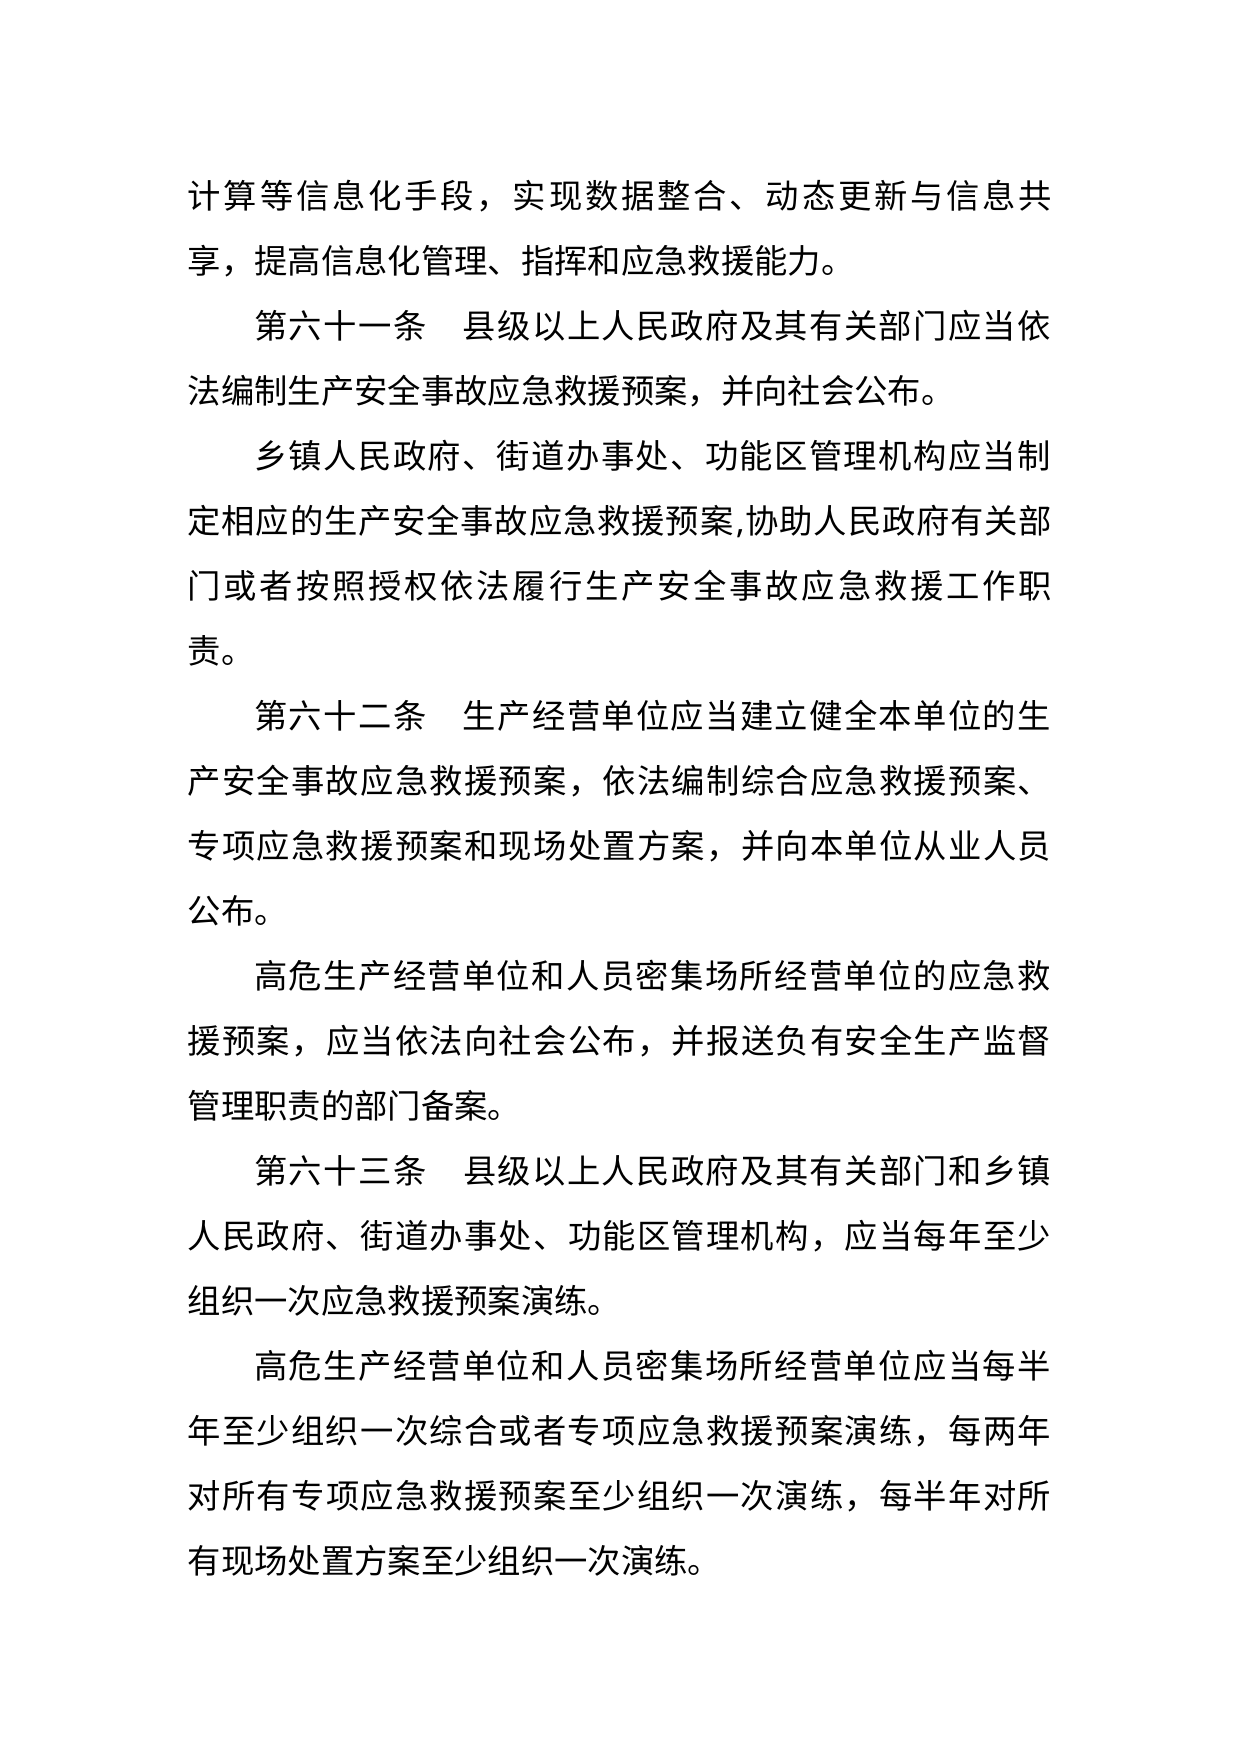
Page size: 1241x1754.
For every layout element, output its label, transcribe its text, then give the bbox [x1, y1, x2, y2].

text 高危生产经营单位和人员密集场所经营单位应当每半年至少组织一次综合或者专项应急救援预案演练，每两年对所有专项应急救援预案至少组织一次演练，每半年对所有现场处置方案至少组织一次演练。 [187, 1332, 1053, 1592]
text 乡镇人民政府、街道办事处、功能区管理机构应当制定相应的生产安全事故应急救援预案,协助人民政府有关部门或者按照授权依法履行生产安全事故应急救援工作职责。 [187, 422, 1053, 682]
text 高危生产经营单位和人员密集场所经营单位的应急救援预案，应当依法向社会公布，并报送负有安全生产监督管理职责的部门备案。 [187, 942, 1053, 1137]
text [187, 162, 1053, 292]
text 第六十三条 县级以上人民政府及其有关部门和乡镇人民政府、街道办事处、功能区管理机构，应当每年至少组织一次应急救援预案演练。 [187, 1137, 1053, 1332]
text 第六十二条 生产经营单位应当建立健全本单位的生产安全事故应急救援预案，依法编制综合应急救援预案、专项应急救援预案和现场处置方案，并向本单位从业人员公布。 [187, 682, 1053, 942]
text 第六十一条 县级以上人民政府及其有关部门应当依法编制生产安全事故应急救援预案，并向社会公布。 [187, 292, 1053, 422]
